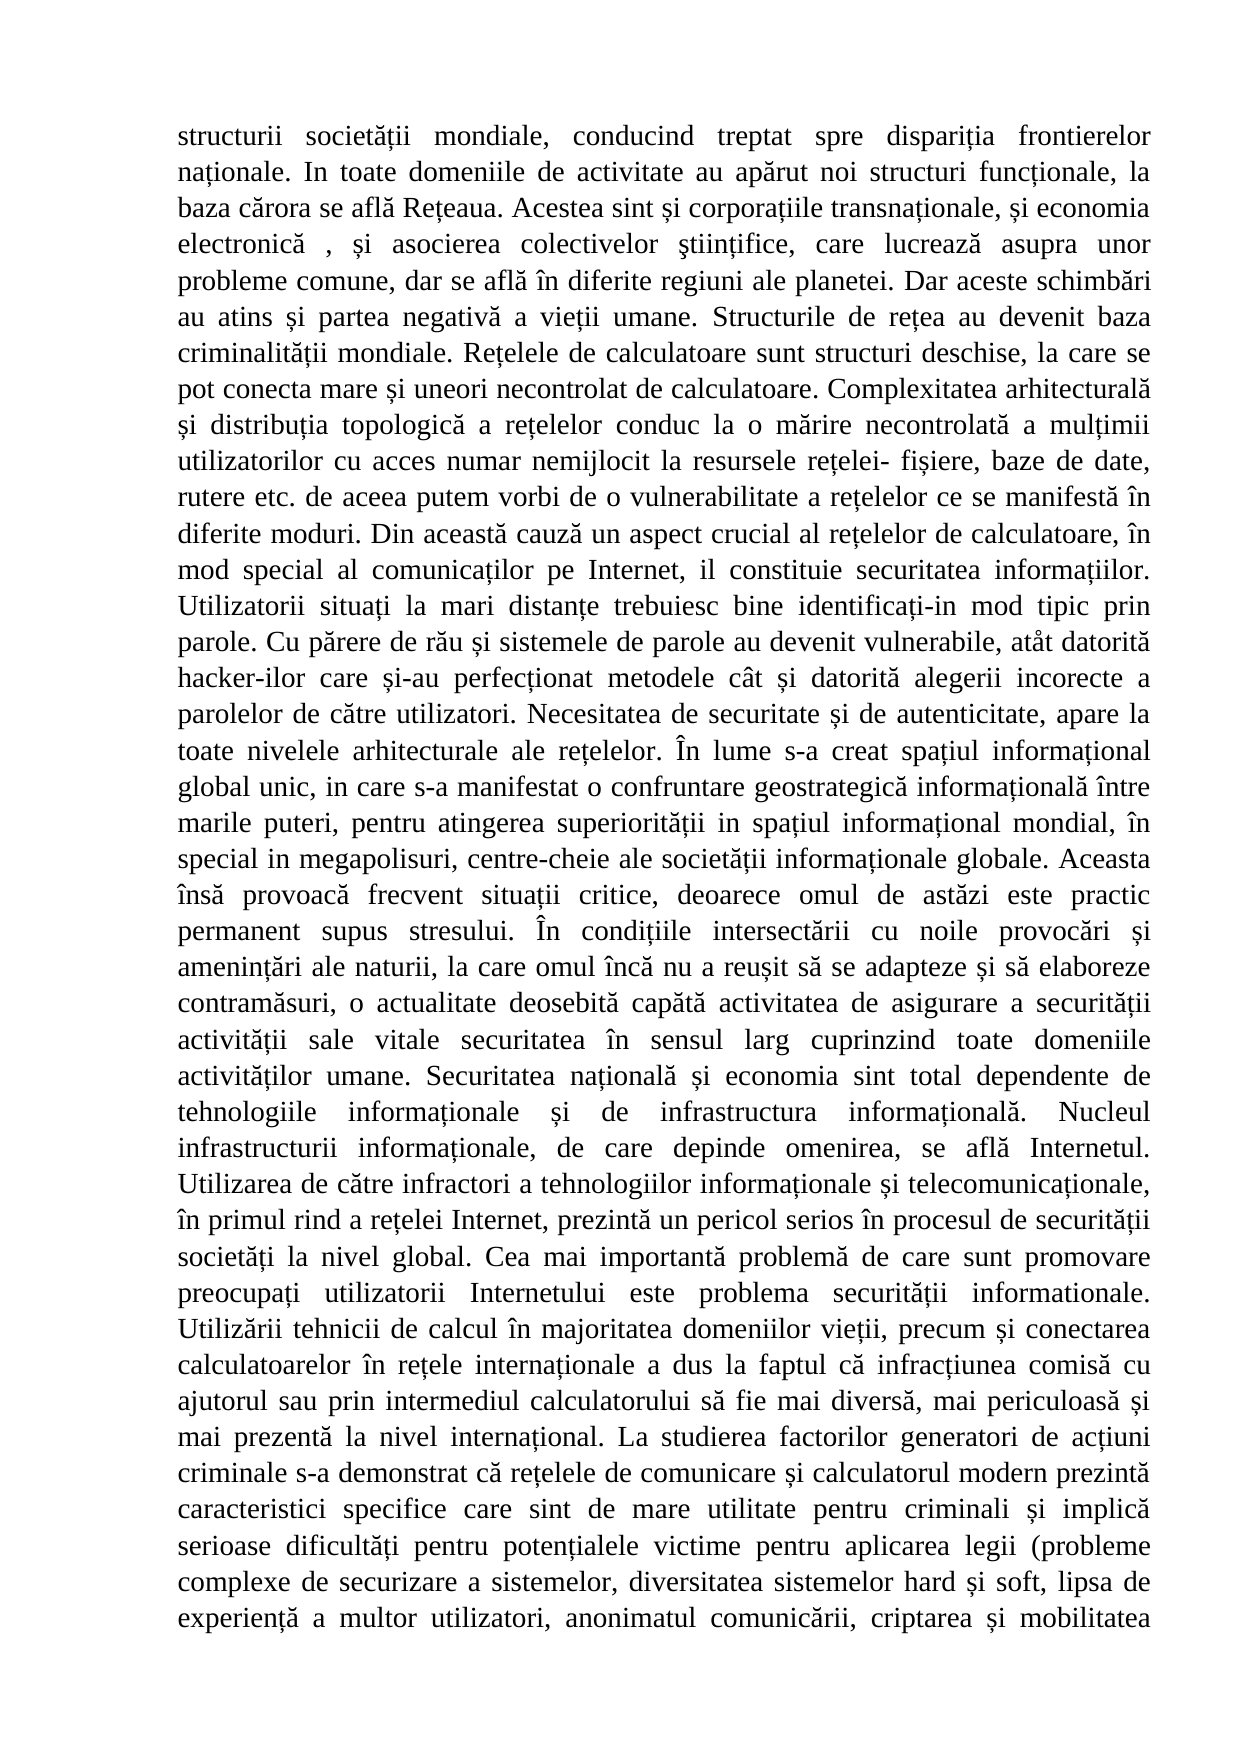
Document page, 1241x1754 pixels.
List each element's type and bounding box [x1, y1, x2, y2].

text [177, 118, 1152, 1634]
